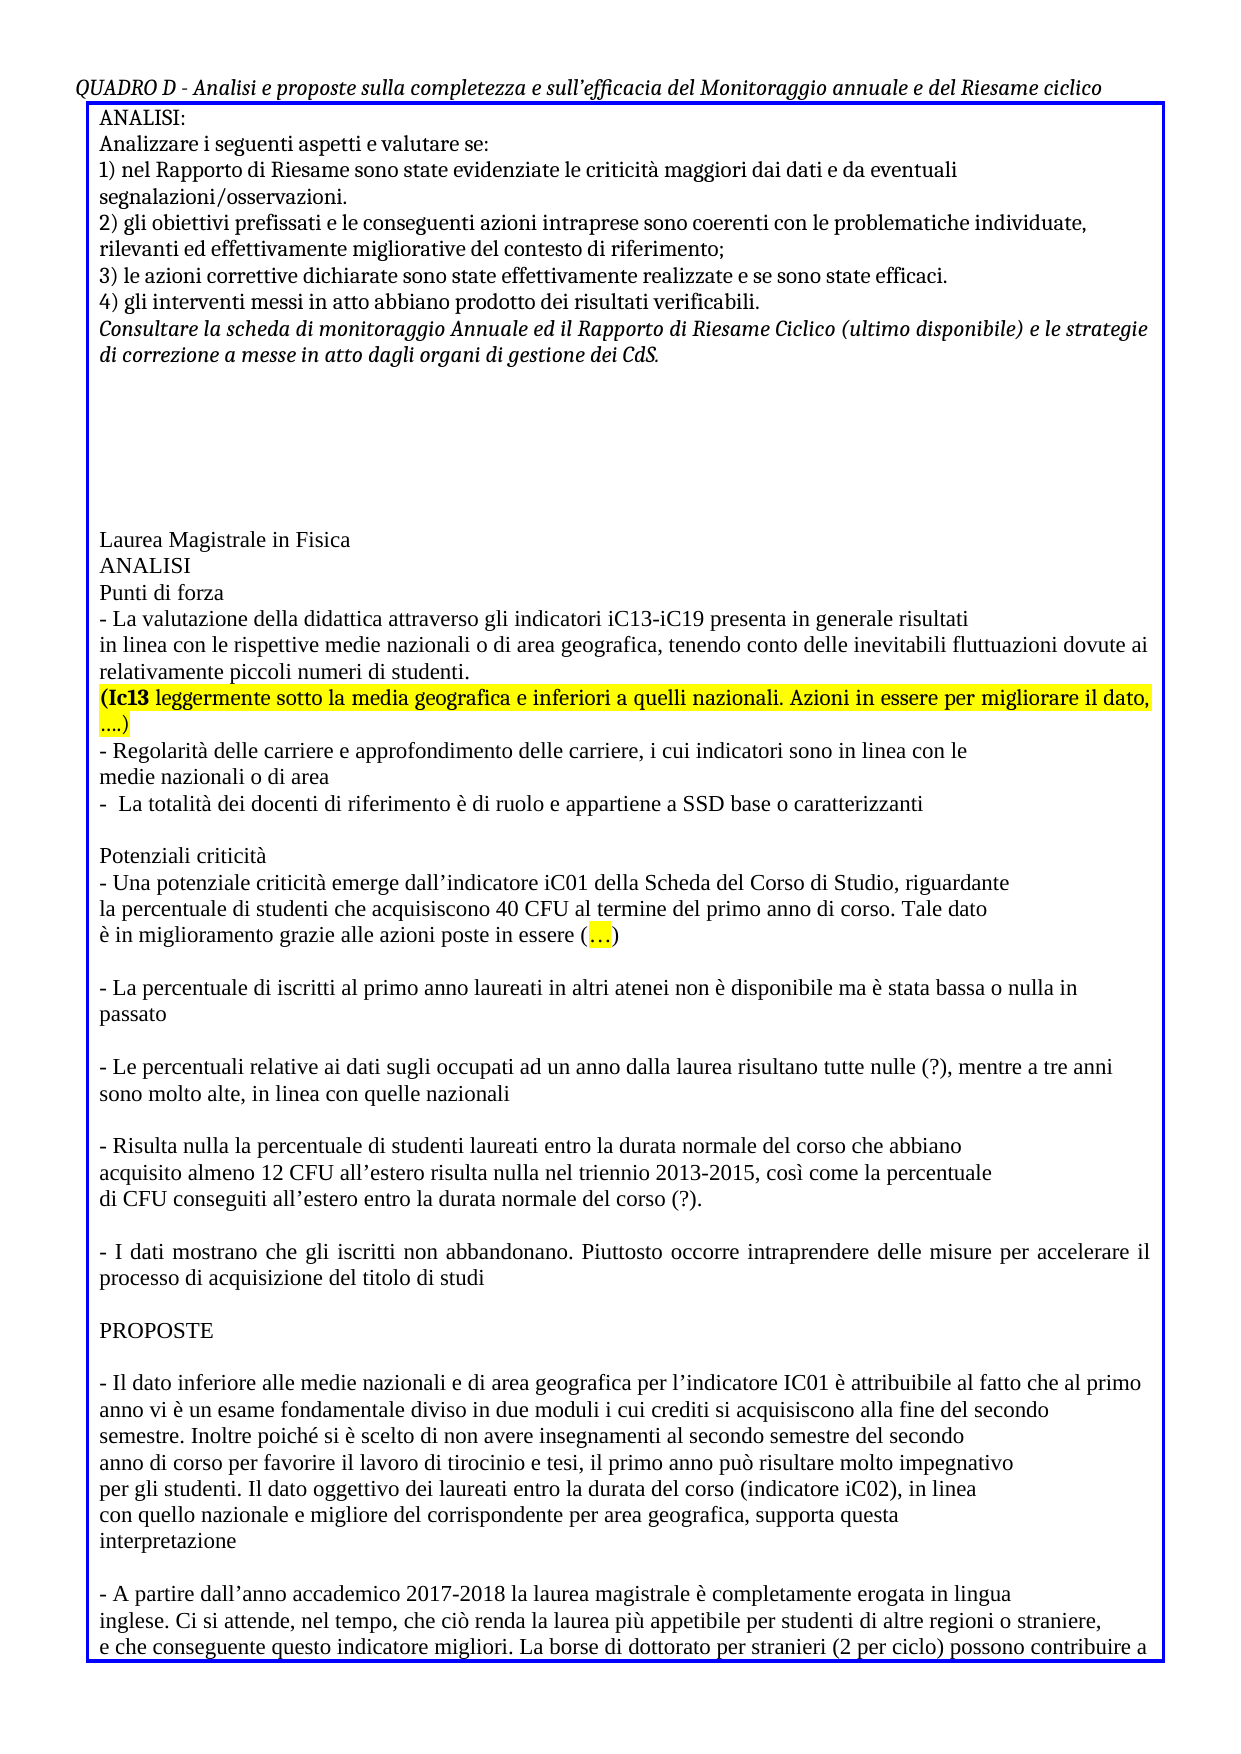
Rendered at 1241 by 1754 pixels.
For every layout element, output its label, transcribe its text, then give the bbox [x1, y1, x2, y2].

text QUADRO D - Analisi e proposte sulla completezza e sull’efficacia del Monitoraggio annuale e del Riesame ciclico [75, 75, 1165, 101]
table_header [89, 105, 1162, 1659]
